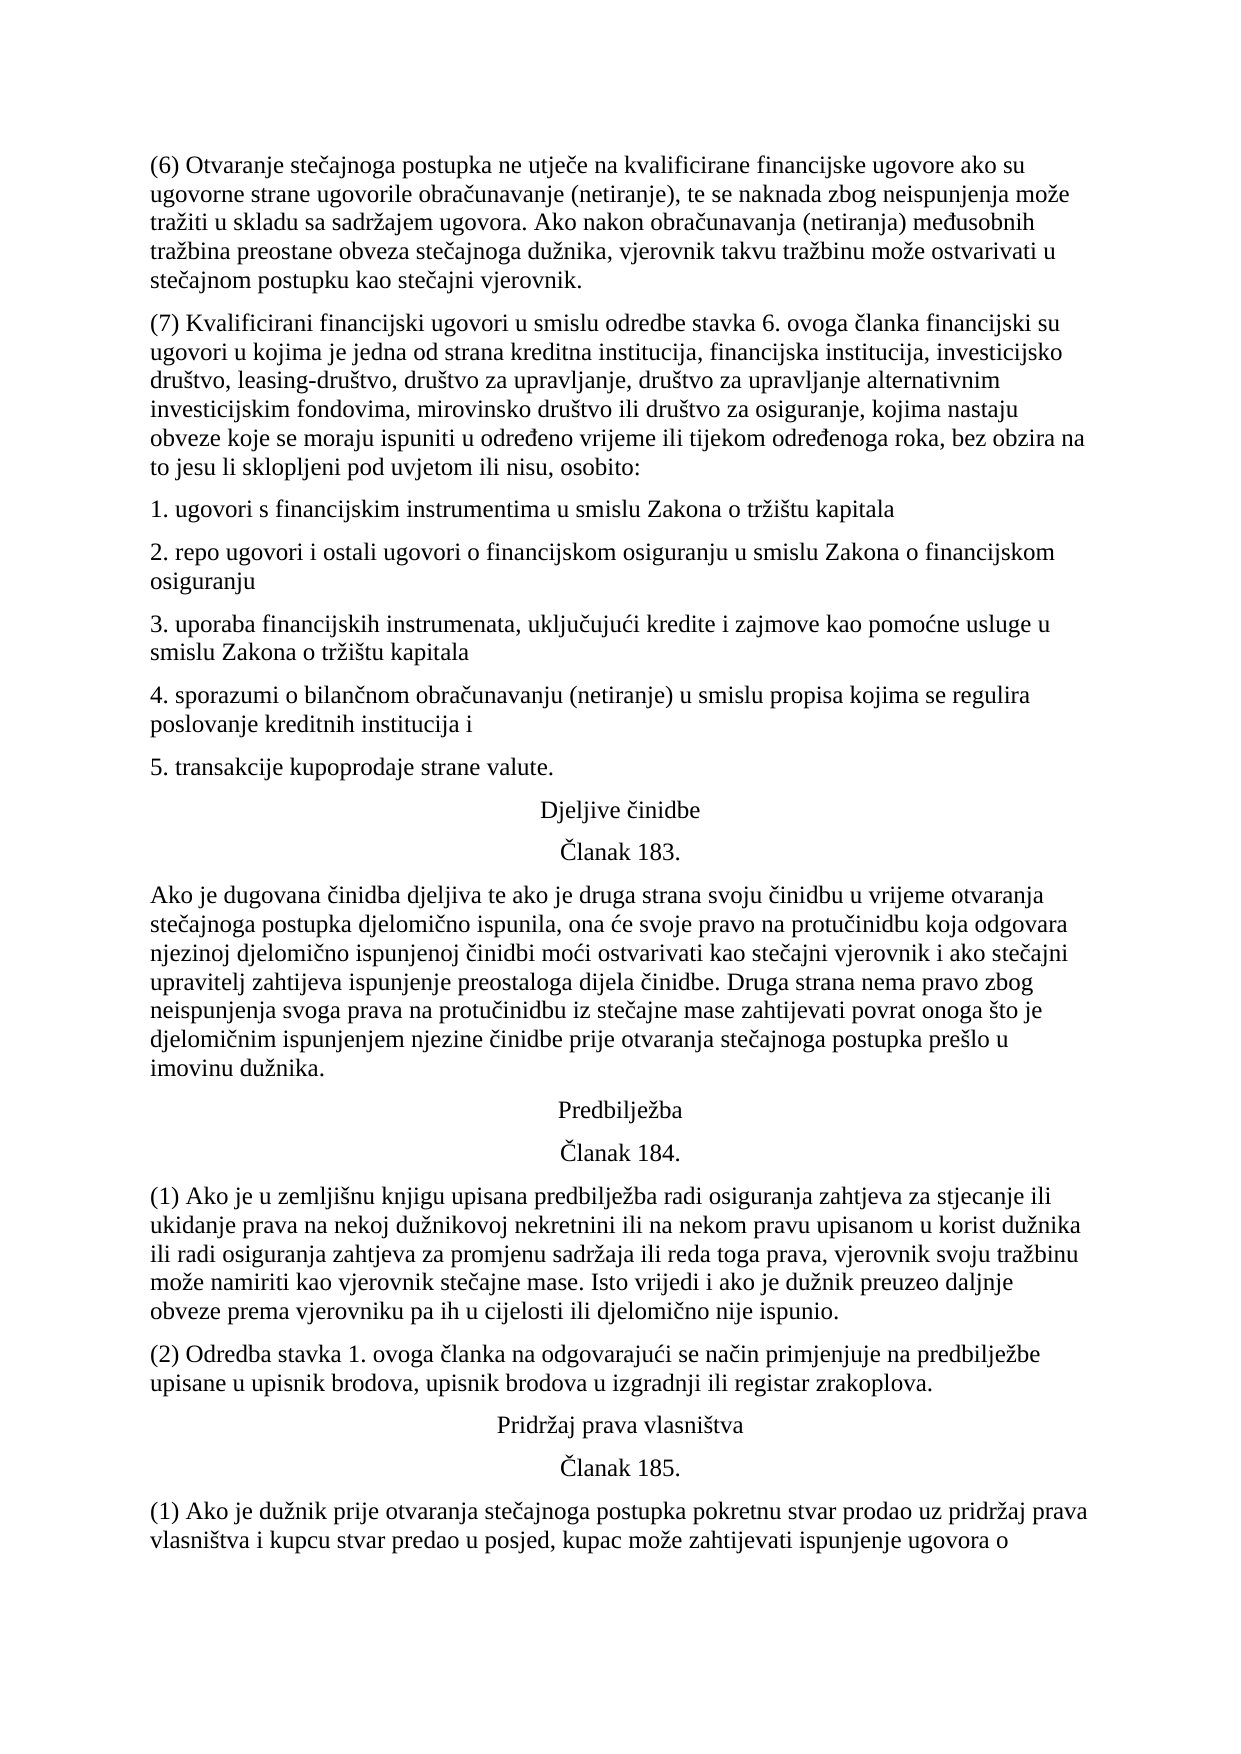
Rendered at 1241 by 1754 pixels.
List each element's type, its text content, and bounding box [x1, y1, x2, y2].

text Članak 184. [150, 1138, 1090, 1167]
text Ako je dugovana činidba djeljiva te ako je druga strana svoju činidbu u vrijeme otvaranja stečajnoga postupka djelomično ispunila, ona će svoje pravo na protučinidbu koja odgovara njezinoj djelomično ispunjenoj činidbi moći ostvarivati kao stečajni vjerovnik i ako stečajni upravitelj zahtijeva ispunjenje preostaloga dijela činidbe. Druga strana nema pravo zbog neispunjenja svoga prava na protučinidbu iz stečajne mase zahtijevati povrat onoga što je djelomičnim ispunjenjem njezine činidbe prije otvaranja stečajnoga postupka prešlo u imovinu dužnika. [150, 880, 1090, 1082]
text (2) Odredba stavka 1. ovoga članka na odgovarajući se način primjenjuje na predbilježbe upisane u upisnik brodova, upisnik brodova u izgradnji ili registar zrakoplova. [150, 1339, 1090, 1397]
text Pridržaj prava vlasništva [150, 1411, 1090, 1439]
text (7) Kvalificirani financijski ugovori u smislu odredbe stavka 6. ovoga članka financijski su ugovori u kojima je jedna od strana kreditna institucija, financijska institucija, investicijsko društvo, leasing-društvo, društvo za upravljanje, društvo za upravljanje alternativnim investicijskim fondovima, mirovinsko društvo ili društvo za osiguranje, kojima nastaju obveze koje se moraju ispuniti u određeno vrijeme ili tijekom određenoga roka, bez obzira na to jesu li sklopljeni pod uvjetom ili nisu, osobito: [150, 308, 1090, 480]
text 4. sporazumi o bilančnom obračunavanju (netiranje) u smislu propisa kojima se regulira poslovanje kreditnih institucija i [150, 680, 1090, 738]
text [150, 1496, 1090, 1554]
text Članak 185. [150, 1453, 1090, 1482]
text Članak 183. [150, 837, 1090, 866]
text Predbilježba [150, 1096, 1090, 1124]
text 5. transakcije kupoprodaje strane valute. [150, 752, 1090, 781]
text 1. ugovori s financijskim instrumentima u smislu Zakona o tržištu kapitala [150, 494, 1090, 523]
text (1) Ako je u zemljišnu knjigu upisana predbilježba radi osiguranja zahtjeva za stjecanje ili ukidanje prava na nekoj dužnikovoj nekretnini ili na nekom pravu upisanom u korist dužnika ili radi osiguranja zahtjeva za promjenu sadržaja ili reda toga prava, vjerovnik svoju tražbinu može namiriti kao vjerovnik stečajne mase. Isto vrijedi i ako je dužnik preuzeo daljnje obveze prema vjerovniku pa ih u cijelosti ili djelomično nije ispunio. [150, 1181, 1090, 1325]
text 2. repo ugovori i ostali ugovori o financijskom osiguranju u smislu Zakona o financijskom osiguranju [150, 537, 1090, 595]
text Djeljive činidbe [150, 795, 1090, 823]
text 3. uporaba financijskih instrumenata, uključujući kredite i zajmove kao pomoćne usluge u smislu Zakona o tržištu kapitala [150, 609, 1090, 666]
text (6) Otvaranje stečajnoga postupka ne utječe na kvalificirane financijske ugovore ako su ugovorne strane ugovorile obračunavanje (netiranje), te se naknada zbog neispunjenja može tražiti u skladu sa sadržajem ugovora. Ako nakon obračunavanja (netiranja) međusobnih tražbina preostane obveza stečajnoga dužnika, vjerovnik takvu tražbinu može ostvarivati u stečajnom postupku kao stečajni vjerovnik. [150, 150, 1090, 294]
